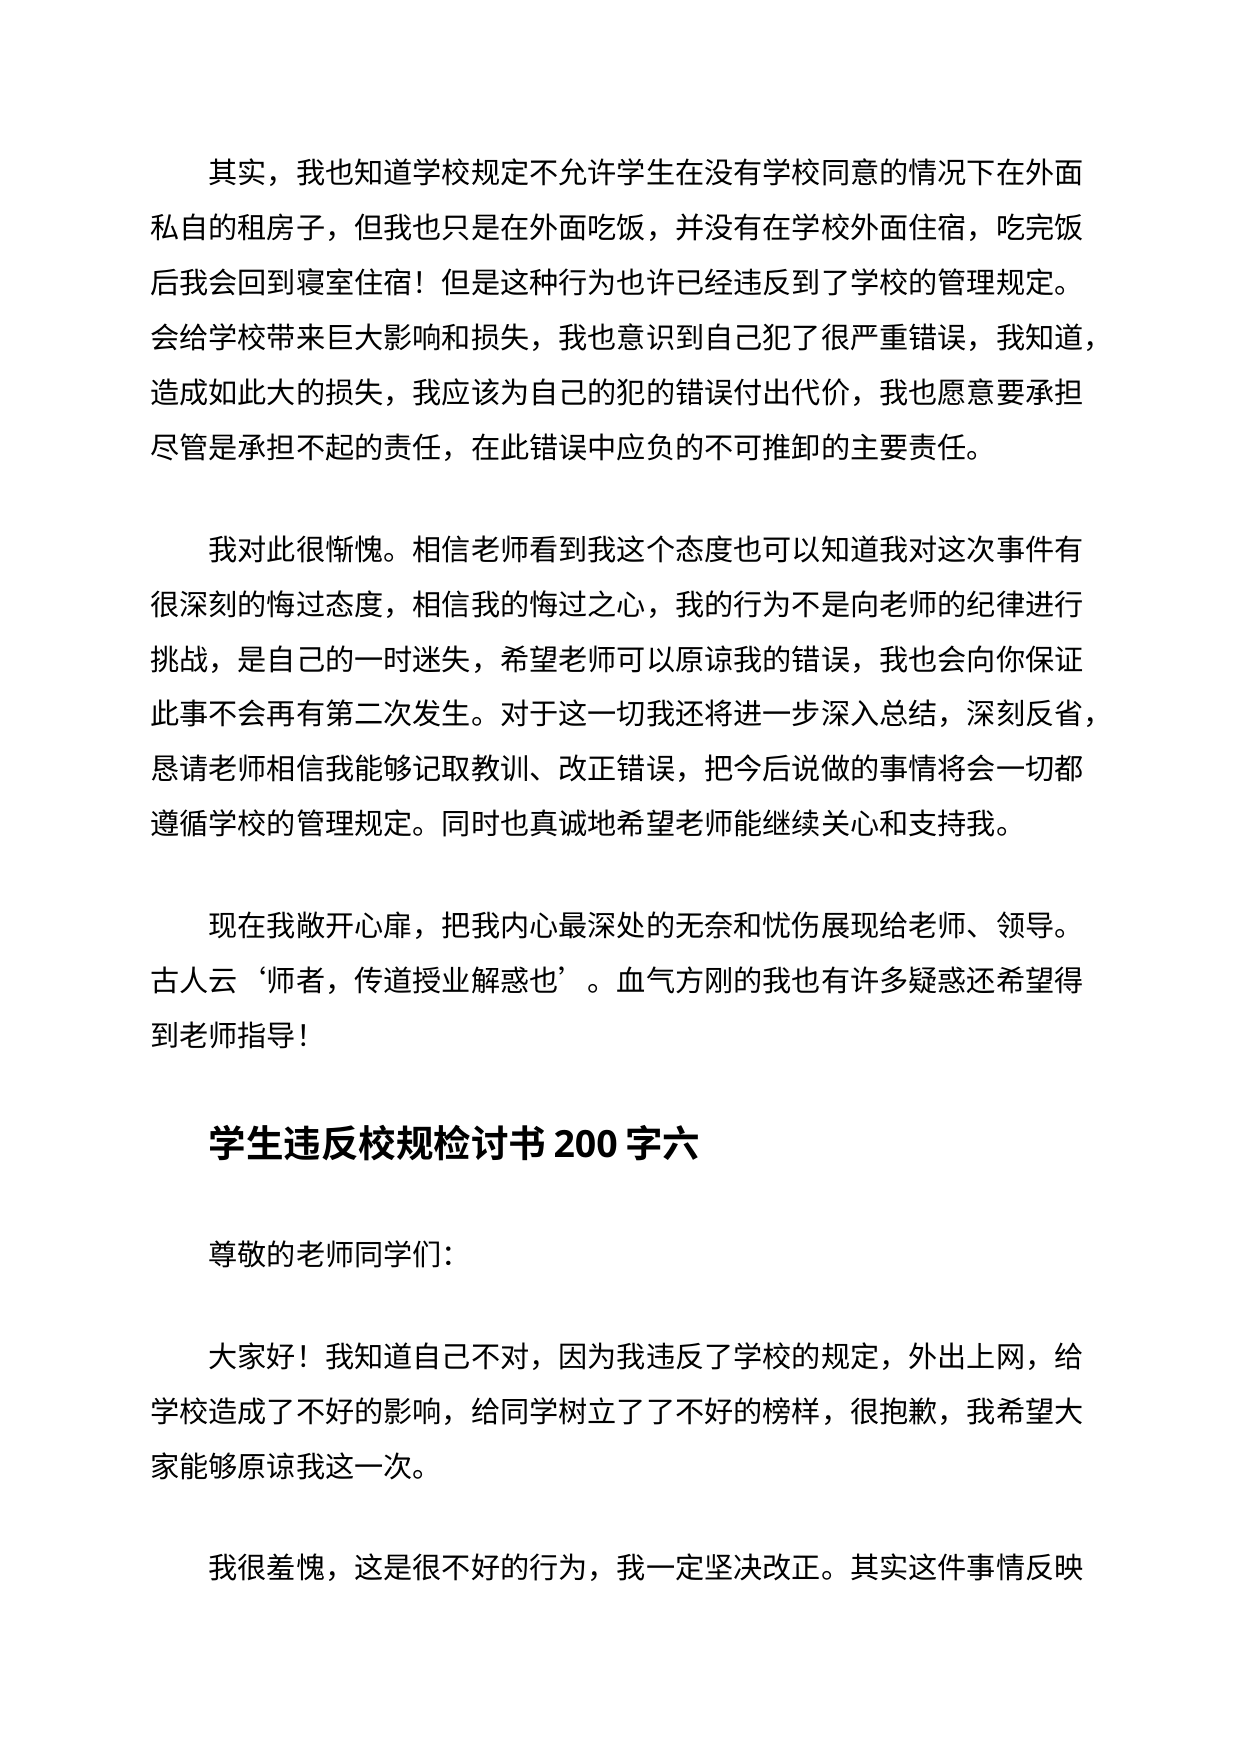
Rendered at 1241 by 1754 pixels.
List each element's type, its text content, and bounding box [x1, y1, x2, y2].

text 现在我敞开心扉，把我内心最深处的无奈和忧伤展现给老师、领导。古人云‘师者，传道授业解惑也’。血气方刚的我也有许多疑惑还希望得到老师指导！ [150, 902, 1090, 1054]
text 大家好！我知道自己不对，因为我违反了学校的规定，外出上网，给学校造成了不好的影响，给同学树立了了不好的榜样，很抱歉，我希望大家能够原谅我这一次。 [150, 1333, 1090, 1486]
text 其实，我也知道学校规定不允许学生在没有学校同意的情况下在外面私自的租房子，但我也只是在外面吃饭，并没有在学校外面住宿，吃完饭后我会回到寝室住宿！但是这种行为也许已经违反到了学校的管理规定。会给学校带来巨大影响和损失，我也意识到自己犯了很严重错误，我知道，造成如此大的损失，我应该为自己的犯的错误付出代价，我也愿意要承担尽管是承担不起的责任，在此错误中应负的不可推卸的主要责任。 [150, 150, 1090, 467]
text 尊敬的老师同学们： [150, 1232, 1090, 1274]
text 学生违反校规检讨书200字六 [150, 1114, 1090, 1168]
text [150, 1545, 1090, 1587]
text 我对此很惭愧。相信老师看到我这个态度也可以知道我对这次事件有很深刻的悔过态度，相信我的悔过之心，我的行为不是向老师的纪律进行挑战，是自己的一时迷失，希望老师可以原谅我的错误，我也会向你保证此事不会再有第二次发生。对于这一切我还将进一步深入总结，深刻反省，恳请老师相信我能够记取教训、改正错误，把今后说做的事情将会一切都遵循学校的管理规定。同时也真诚地希望老师能继续关心和支持我。 [150, 526, 1090, 843]
